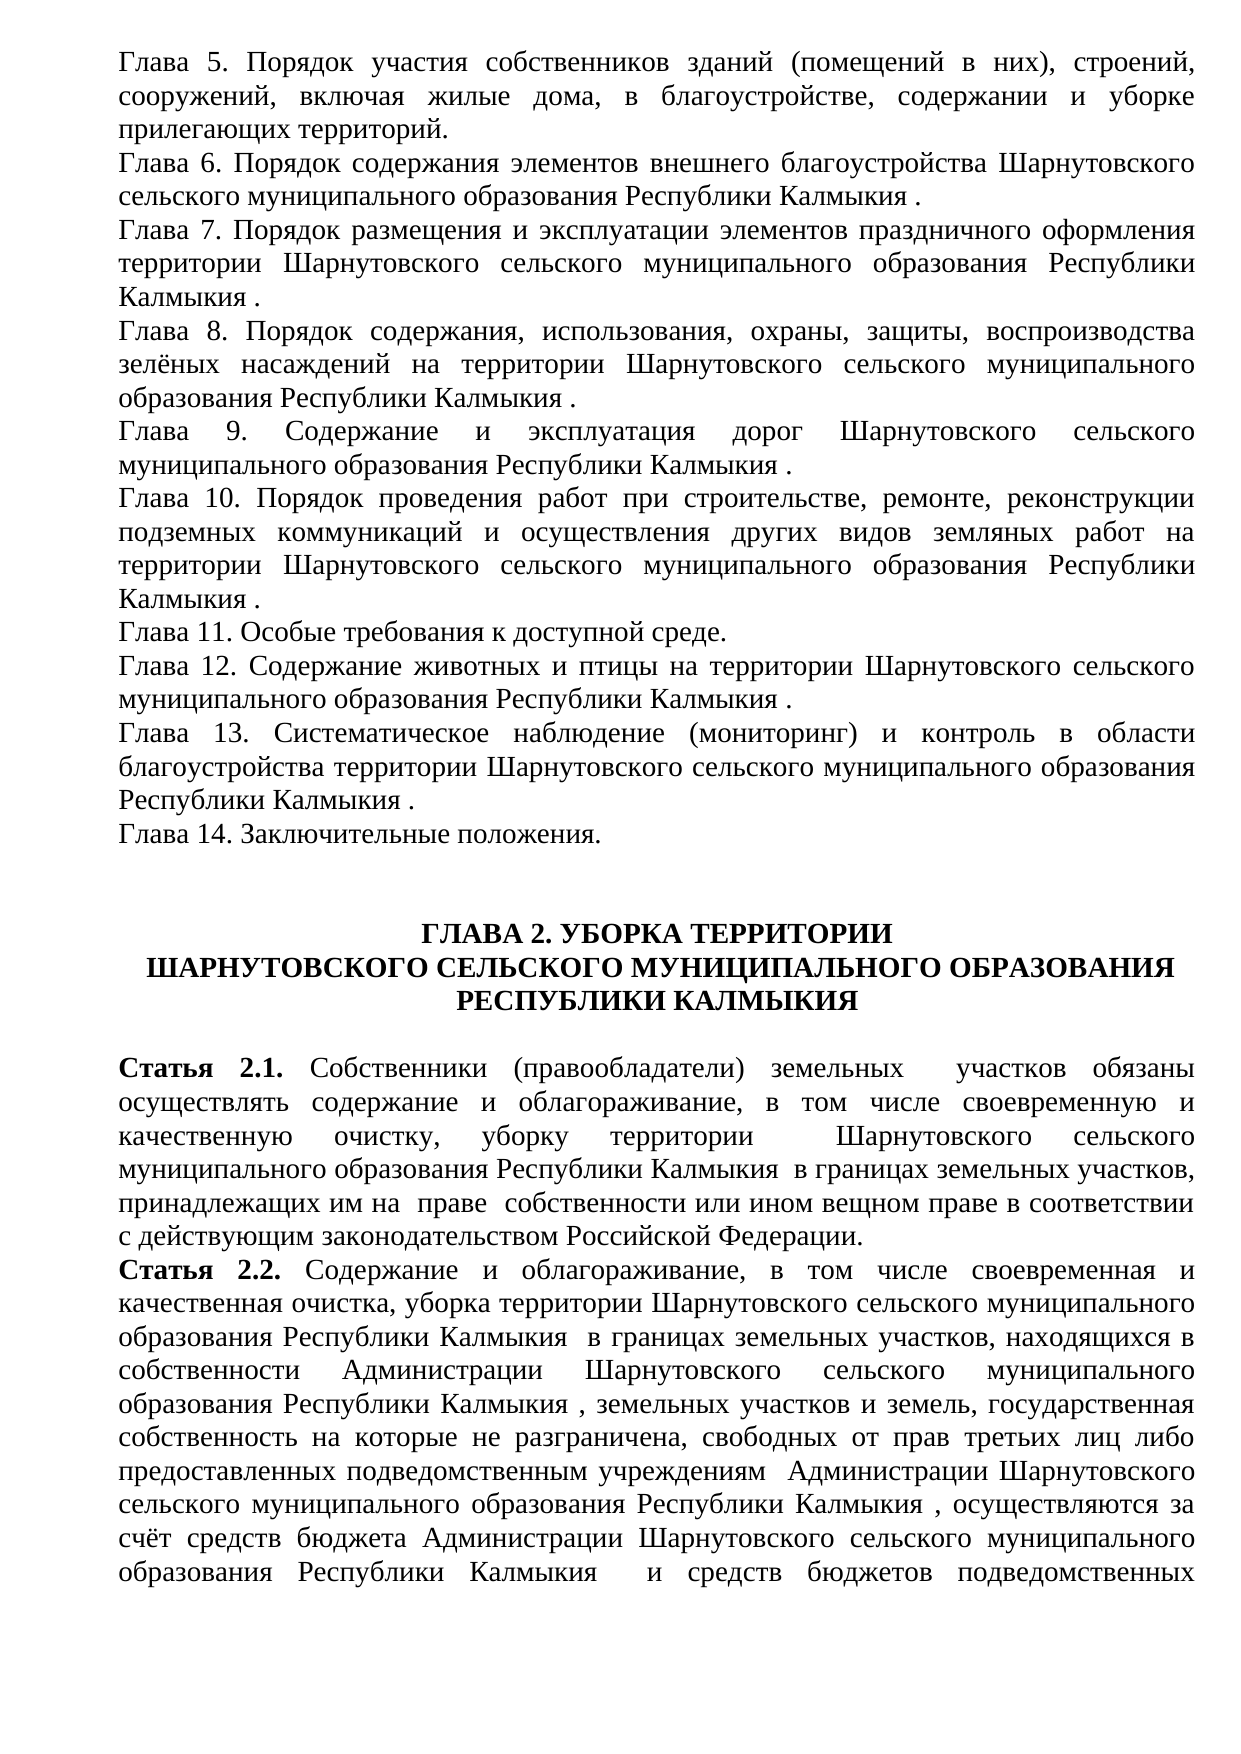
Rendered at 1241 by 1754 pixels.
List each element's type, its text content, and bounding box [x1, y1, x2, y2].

text Глава 12. Содержание животных и птицы на территории Шарнутовского сельского муниципального образования Республики Калмыкия . [118, 648, 1196, 715]
text Глава 8. Порядок содержания, использования, охраны, защиты, воспроизводства зелёных насаждений на территории Шарнутовского сельского муниципального образования Республики Калмыкия . [118, 313, 1196, 413]
text Глава 14. Заключительные положения. [118, 816, 1196, 849]
text Глава 9. Содержание и эксплуатация дорог Шарнутовского сельского муниципального образования Республики Калмыкия . [118, 413, 1196, 480]
text Глава 11. Особые требования к доступной среде. [118, 614, 1196, 648]
text Глава 7. Порядок размещения и эксплуатации элементов праздничного оформления территории Шарнутовского сельского муниципального образования Республики Калмыкия . [118, 212, 1196, 313]
text Глава 10. Порядок проведения работ при строительстве, ремонте, реконструкции подземных коммуникаций и осуществления других видов земляных работ на территории Шарнутовского сельского муниципального образования Республики Калмыкия . [118, 480, 1196, 614]
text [118, 1252, 1196, 1587]
text Глава 6. Порядок содержания элементов внешнего благоустройства Шарнутовского сельского муниципального образования Республики Калмыкия . [118, 145, 1196, 212]
text ГЛАВА 2. УБОРКА ТЕРРИТОРИИ [118, 916, 1196, 950]
text Глава 5. Порядок участия собственников зданий (помещений в них), строений, сооружений, включая жилые дома, в благоустройстве, содержании и уборке прилегающих территорий. [118, 44, 1196, 145]
text ШАРНУТОВСКОГО СЕЛЬСКОГО МУНИЦИПАЛЬНОГО ОБРАЗОВАНИЯ РЕСПУБЛИКИ КАЛМЫКИЯ [118, 950, 1196, 1017]
text Статья 2.1. Собственники (правообладатели) земельных участков обязаны осуществлять содержание и облагораживание, в том числе своевременную и качественную очистку, уборку территории Шарнутовского сельского муниципального образования Республики Калмыкия в границах земельных участков, принадлежащих им на праве собственности или ином вещном праве в соответствии с действующим законодательством Российской Федерации. [118, 1051, 1196, 1252]
text Глава 13. Систематическое наблюдение (мониторинг) и контроль в области благоустройства территории Шарнутовского сельского муниципального образования Республики Калмыкия . [118, 715, 1196, 816]
